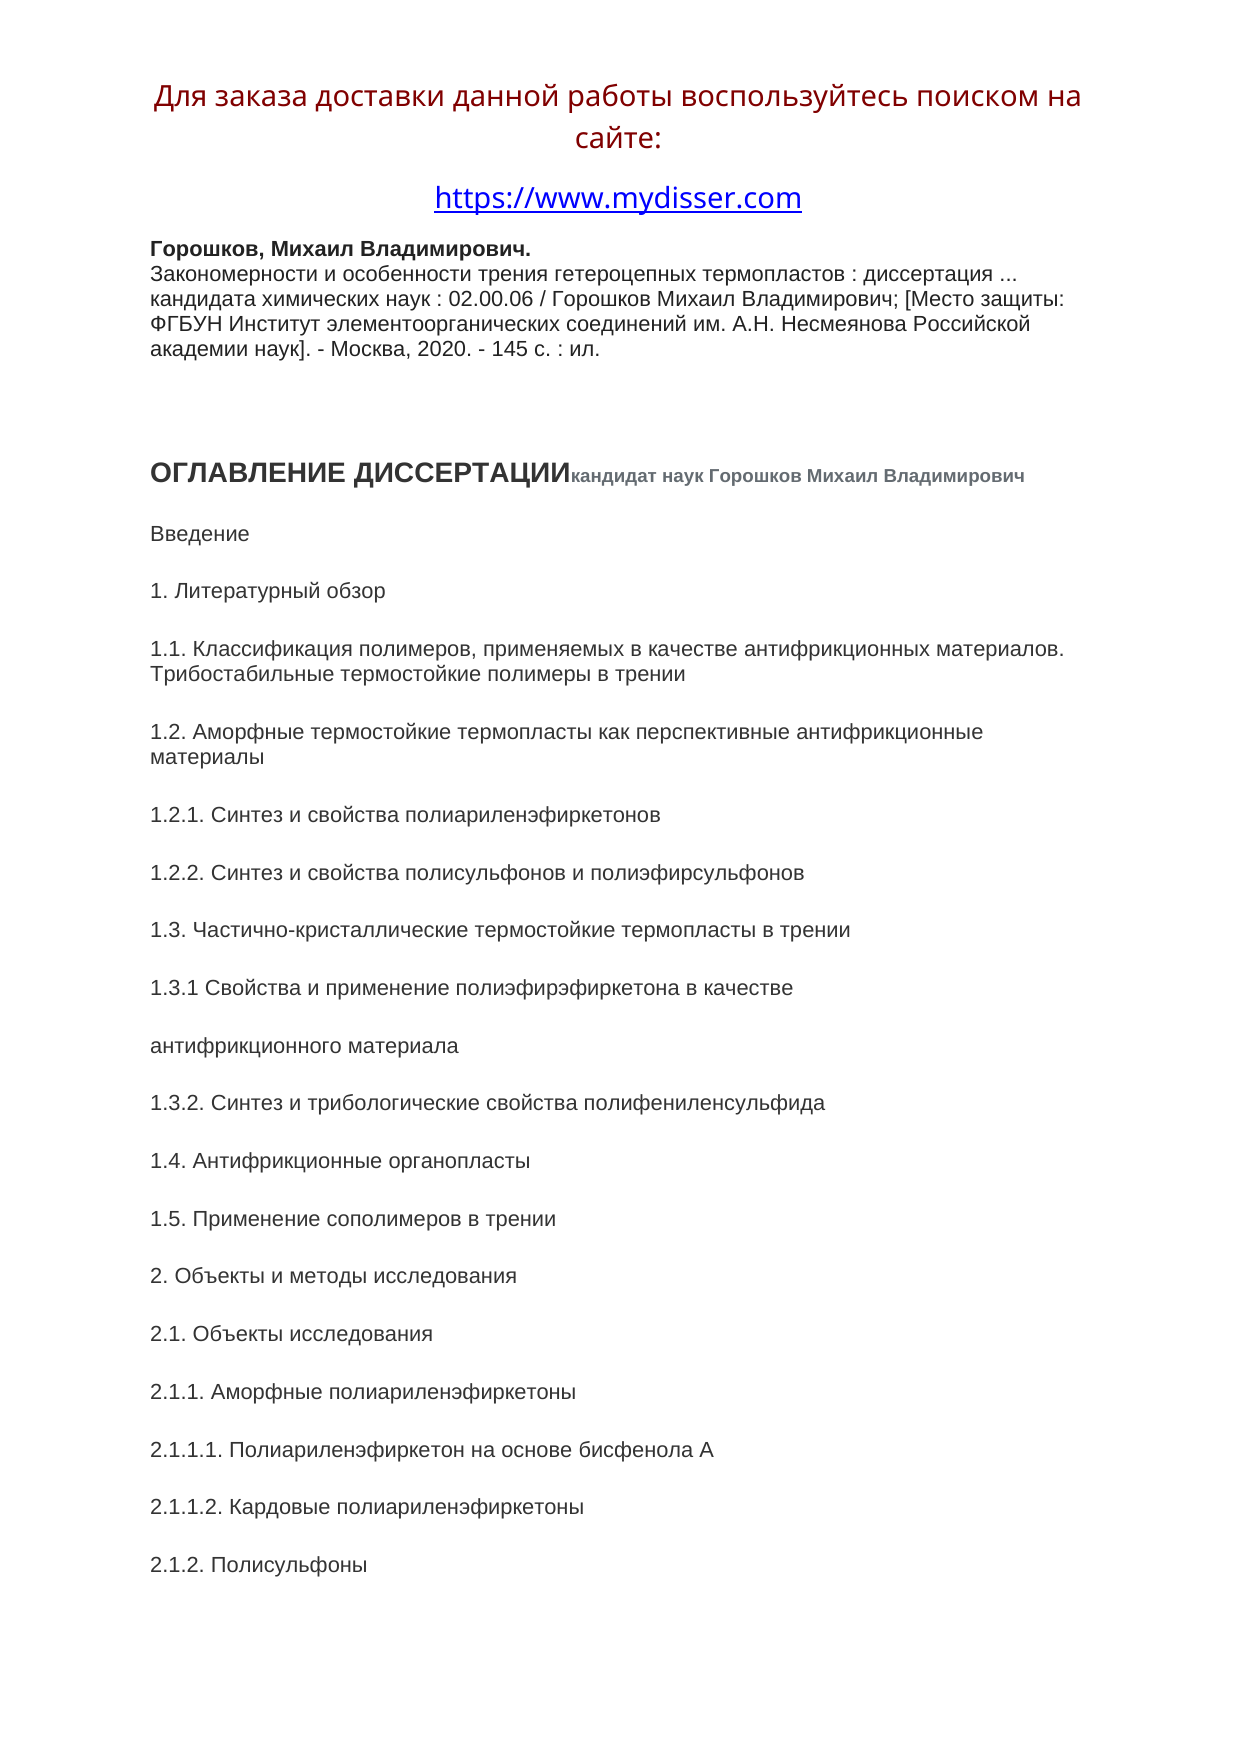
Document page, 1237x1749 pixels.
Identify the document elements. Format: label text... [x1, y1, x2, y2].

text 1.3.2. Синтез и трибологические свойства полифениленсульфида [150, 1090, 1086, 1116]
text 2.1. Объекты исследования [150, 1321, 1086, 1346]
text 1.2.1. Синтез и свойства полиариленэфиркетонов [150, 802, 1086, 827]
text антифрикционного материала [150, 1033, 1086, 1058]
subtitle Оглавление диссертациикандидат наук Горошков Михаил Владимирович [150, 456, 1086, 488]
text 1. Литературный обзор [150, 578, 1086, 603]
text 1.1. Классификация полимеров, применяемых в качестве антифрикционных материалов. Трибостабильные термостойкие полимеры в трении [150, 636, 1086, 686]
text 2.1.1. Аморфные полиариленэфиркетоны [150, 1379, 1086, 1404]
text 2.1.2. Полисульфоны [150, 1552, 1086, 1577]
text 2.1.1.1. Полиариленэфиркетон на основе бисфенола А [150, 1437, 1086, 1462]
text 1.5. Применение сополимеров в трении [150, 1206, 1086, 1231]
text 2.1.1.2. Кардовые полиариленэфиркетоны [150, 1494, 1086, 1519]
text 1.3. Частично-кристаллические термостойкие термопласты в трении [150, 917, 1086, 942]
text Введение [150, 521, 1086, 546]
text 1.2. Аморфные термостойкие термопласты как перспективные антифрикционные материалы [150, 719, 1086, 769]
text 1.3.1 Свойства и применение полиэфирэфиркетона в качестве [150, 975, 1086, 1000]
text 1.2.2. Синтез и свойства полисульфонов и полиэфирсульфонов [150, 859, 1086, 885]
text Горошков, Михаил Владимирович. Закономерности и особенности трения гетероцепных термопластов : диссертация ... кандидата химических наук : 02.00.06 / Горошков Михаил Владимирович; [Место защиты: ФГБУН Институт элементоорганических соединений им. А.Н. Несмеянова Российской академии наук]. - Москва, 2020. - 145 с. : ил. [150, 236, 1086, 362]
text 2. Объекты и методы исследования [150, 1263, 1086, 1289]
text 1.4. Антифрикционные органопласты [150, 1148, 1086, 1173]
